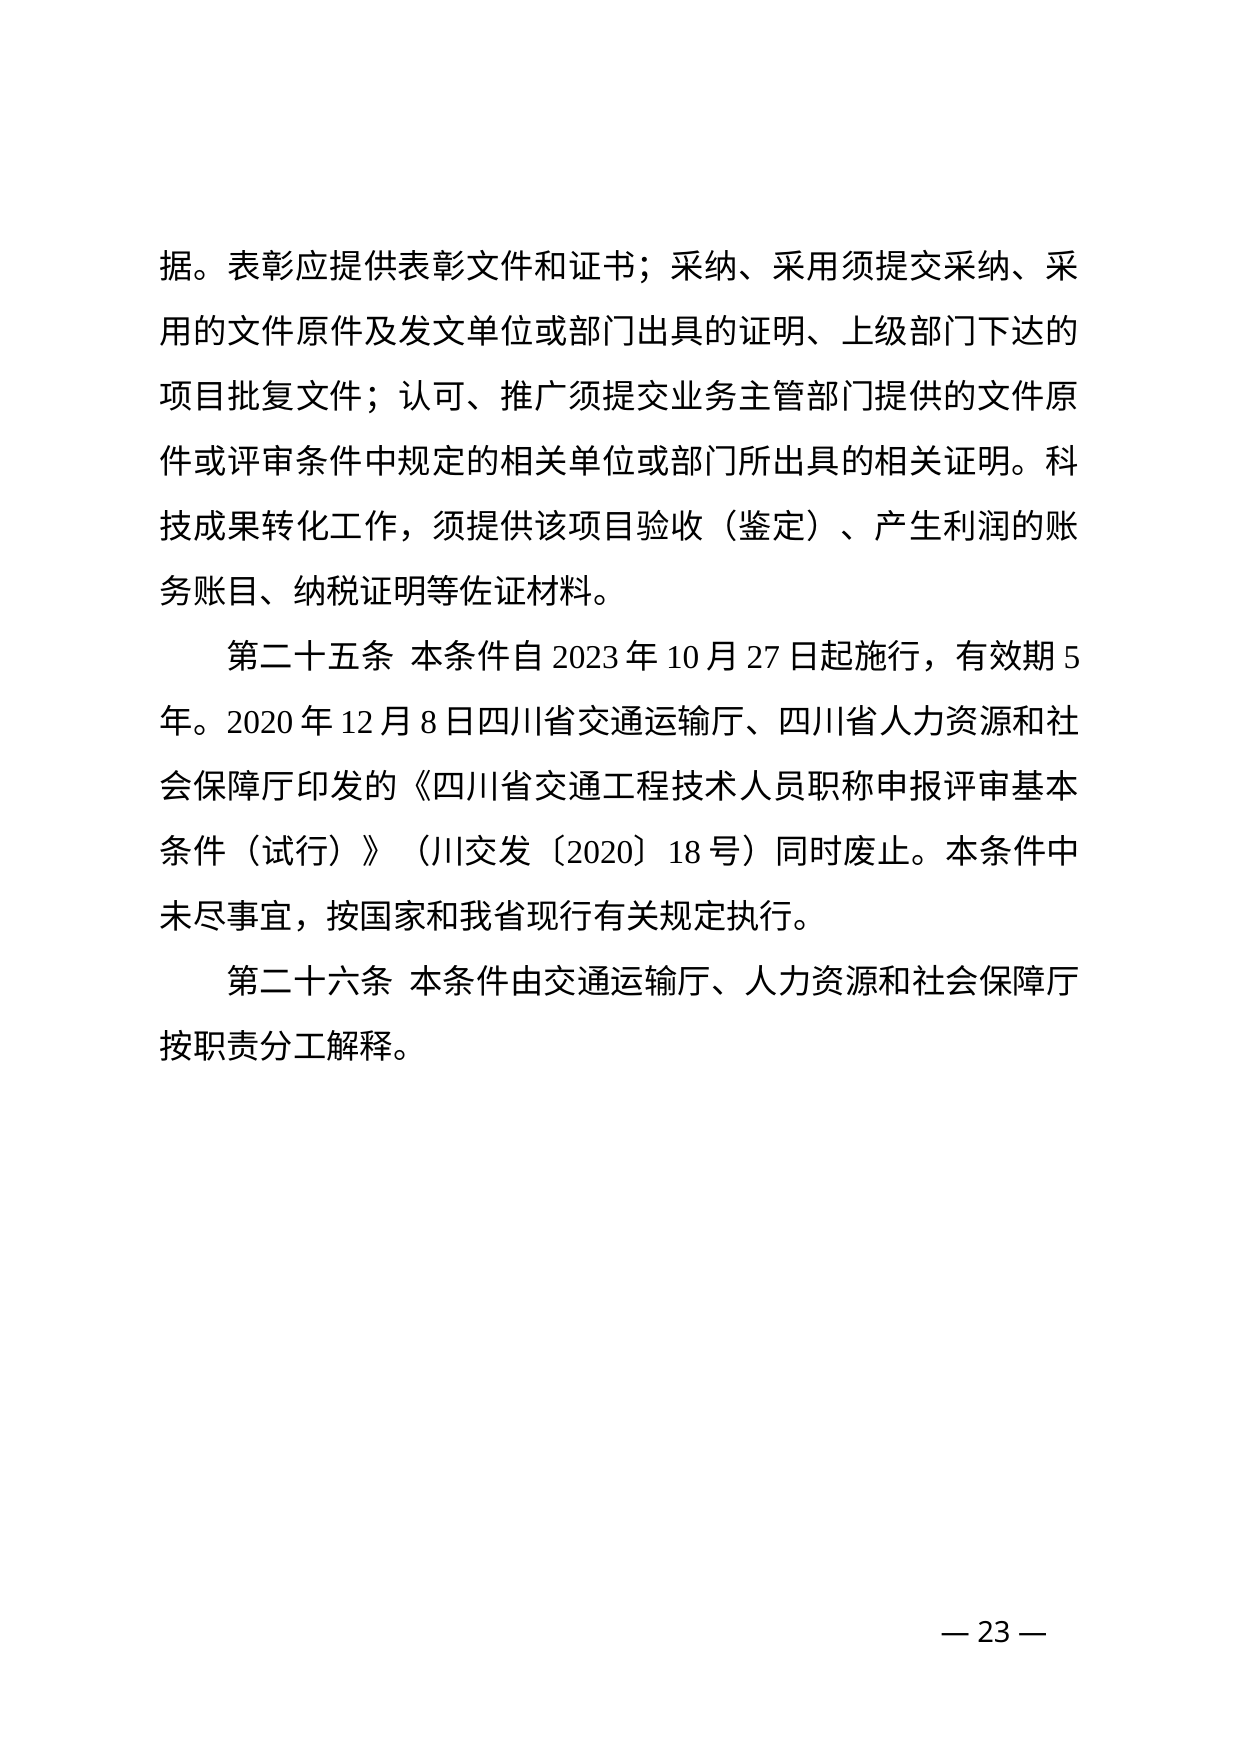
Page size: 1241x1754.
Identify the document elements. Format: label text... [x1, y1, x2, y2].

text 第二十六条 本条件由交通运输厅、人力资源和社会保障厅按职责分工解释。 [159, 946, 1081, 1076]
text 第二十五条 本条件自2023年10月27日起施行，有效期5年。2020年12月8日四川省交通运输厅、四川省人力资源和社会保障厅印发的《四川省交通工程技术人员职称申报评审基本条件（试行）》（川交发〔2020〕18号）同时废止。本条件中未尽事宜，按国家和我省现行有关规定执行。 [159, 621, 1081, 946]
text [159, 231, 1081, 621]
